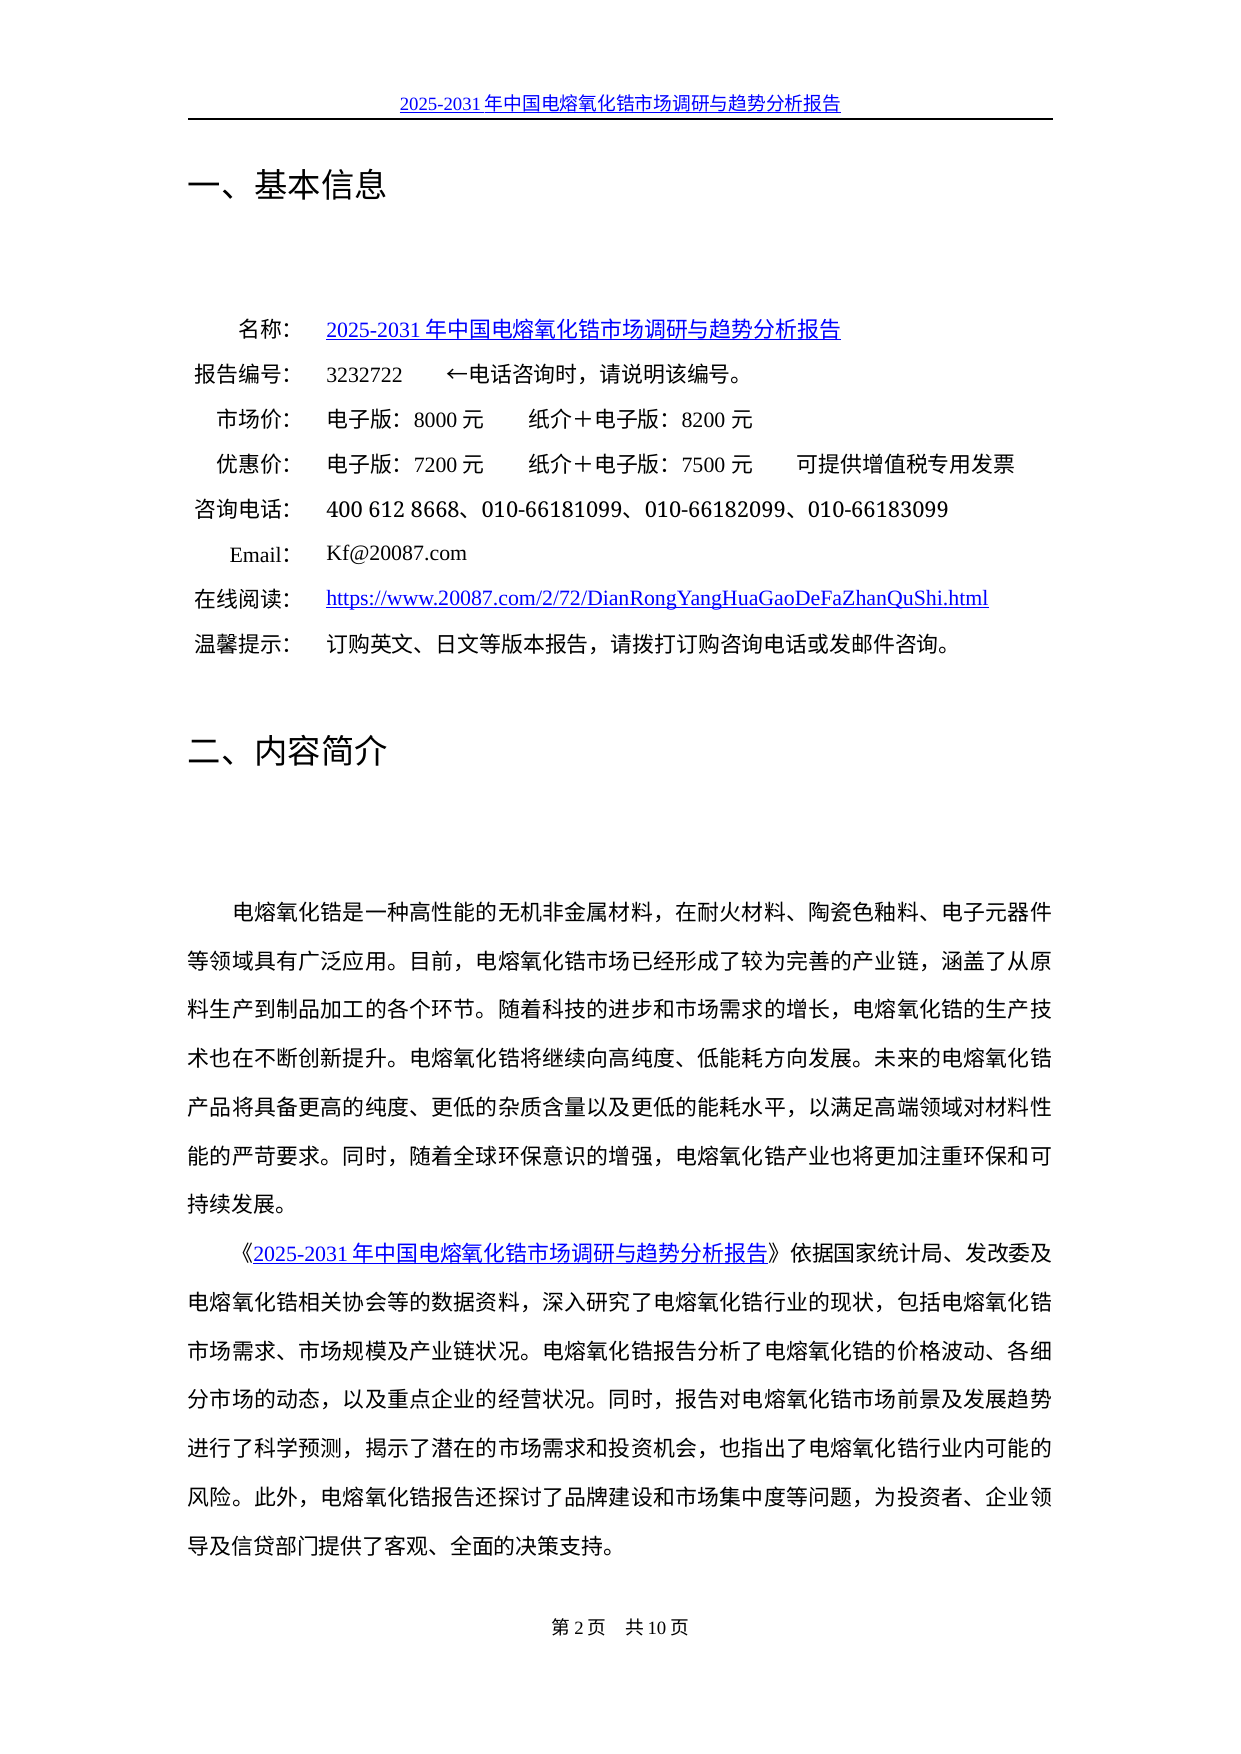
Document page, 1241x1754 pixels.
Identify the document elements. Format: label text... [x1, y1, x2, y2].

table_cell 订购英文、日文等版本报告，请拨打订购咨询电话或发邮件咨询。 [315, 627, 1073, 672]
table_cell 电子版：8000 元 纸介＋电子版：8200 元 [315, 402, 1073, 447]
table_header 名称： [167, 312, 315, 357]
table_cell 温馨提示： [167, 627, 315, 672]
table_cell Email： [167, 537, 315, 582]
table_cell 优惠价： [167, 447, 315, 492]
table_cell 电子版：7200 元 纸介＋电子版：7500 元 可提供增值税专用发票 [315, 447, 1073, 492]
title 一、基本信息 [187, 150, 1053, 215]
table_cell 3232722 ←电话咨询时，请说明该编号。 [315, 357, 1073, 402]
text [187, 894, 1053, 1561]
title 二、内容简介 [187, 717, 1053, 782]
table_header 2025-2031年中国电熔氧化锆市场调研与趋势分析报告 [315, 312, 1073, 357]
table_cell 咨询电话： [167, 492, 315, 537]
table_cell Kf@20087.com [315, 537, 1073, 582]
table_cell 在线阅读： [167, 582, 315, 627]
table_cell 报告编号： [167, 357, 315, 402]
table_cell [315, 582, 1073, 627]
table_cell 400 612 8668、010-66181099、010-66182099、010-66183099 [315, 492, 1073, 537]
table_cell 市场价： [167, 402, 315, 447]
